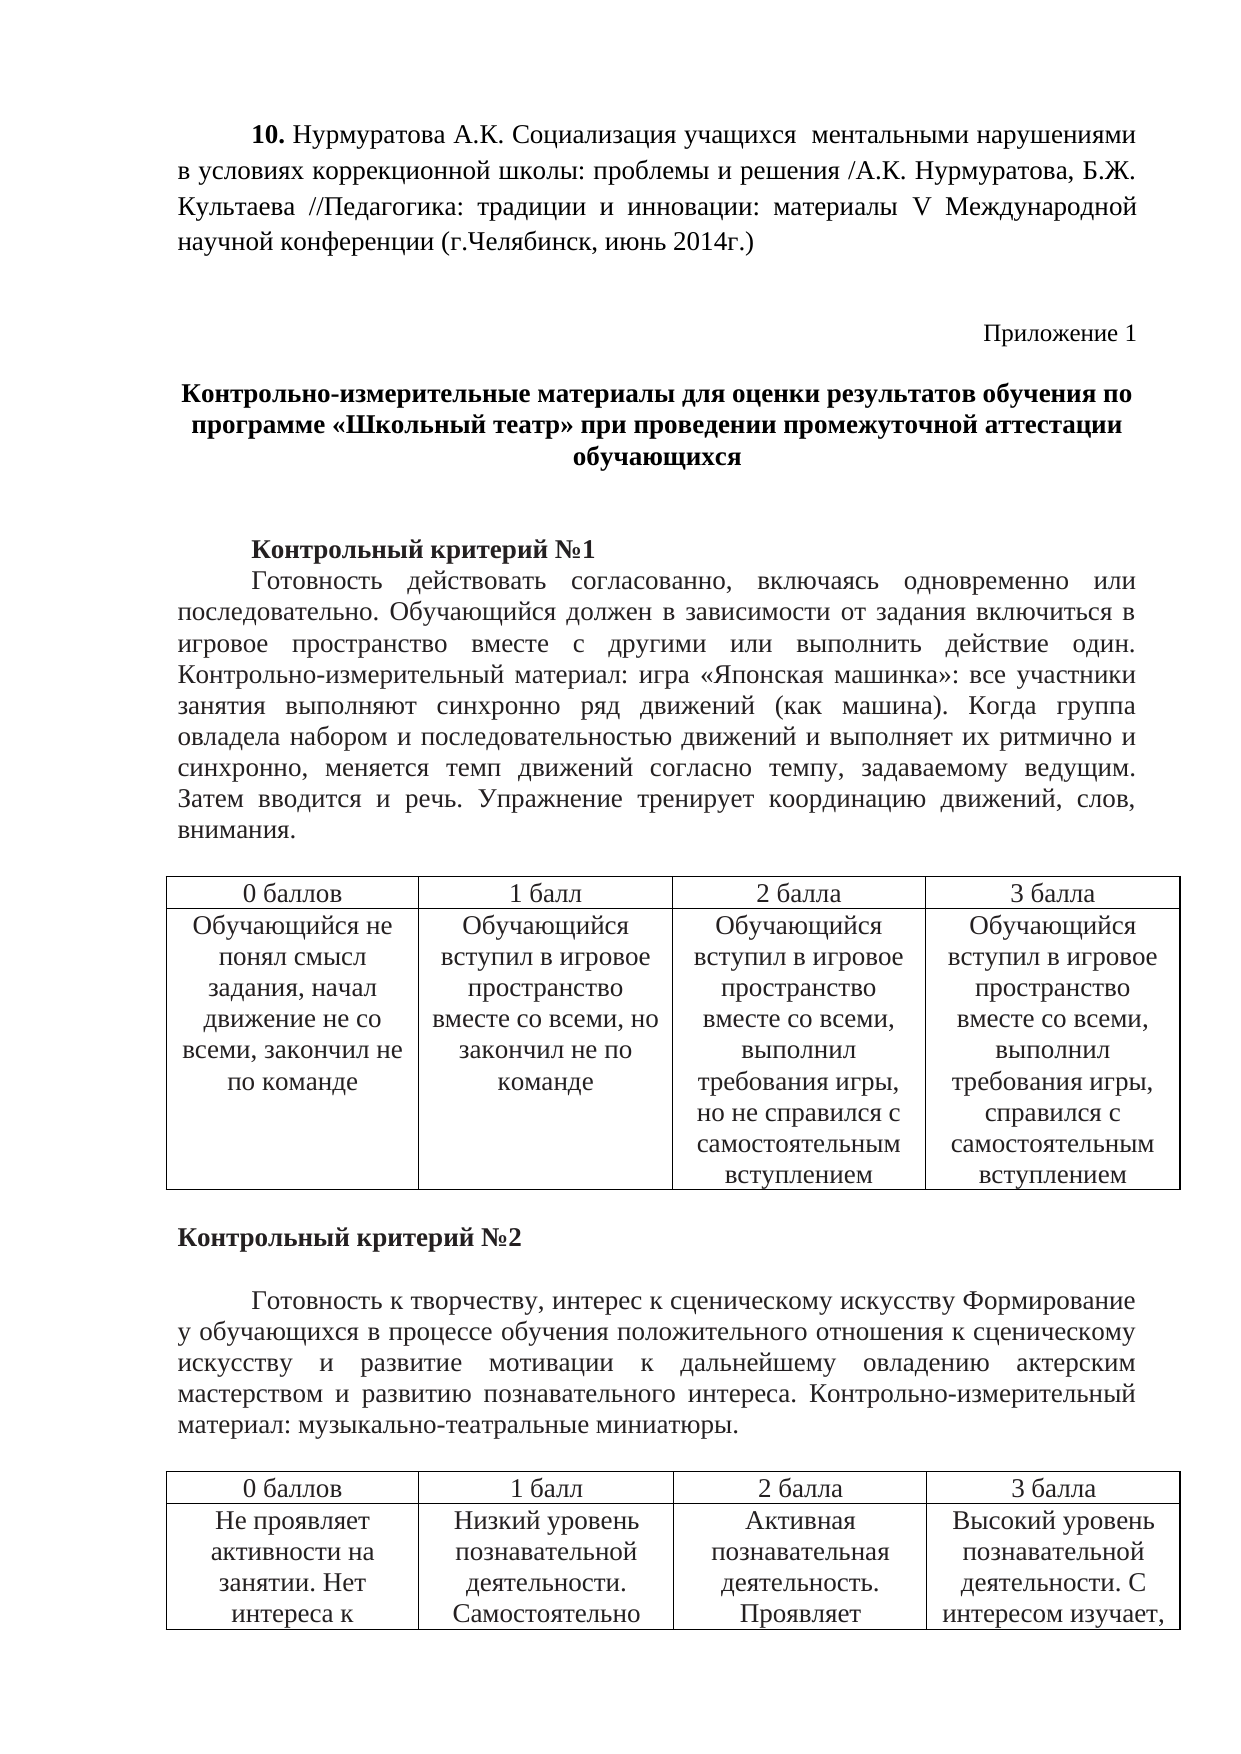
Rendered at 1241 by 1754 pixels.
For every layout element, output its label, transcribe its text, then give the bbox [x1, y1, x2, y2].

text Готовность к творчеству, интерес к сценическому искусству Формирование у обучающихся в процессе обучения положительного отношения к сценическому искусству и развитие мотивации к дальнейшему овладению актерским мастерством и развитию познавательного интереса. Контрольно-измерительный материал: музыкально-театральные миниатюры. [177, 1284, 1137, 1439]
text Контрольный критерий №2 [177, 1222, 1137, 1253]
table_cell Обучающийся вступил в игровое пространство вместе со всеми, выполнил требования игры, но не справился с самостоятельным вступлением [673, 909, 925, 1189]
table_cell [167, 1504, 418, 1628]
table_header 2 балла [674, 1472, 926, 1503]
table_header 0 баллов [167, 877, 418, 908]
text Приложение 1 [177, 318, 1137, 346]
text Контрольно-измерительные материалы для оценки результатов обучения по программе «Школьный театр» при проведении промежуточной аттестации обучающихся [177, 377, 1137, 471]
text Готовность действовать согласованно, включаясь одновременно или последовательно. Обучающийся должен в зависимости от задания включиться в игровое пространство вместе с другими или выполнить действие один. Контрольно-измерительный материал: игра «Японская машинка»: все участники занятия выполняют синхронно ряд движений (как машина). Когда группа овладела набором и последовательностью движений и выполняет их ритмично и синхронно, меняется темп движений согласно темпу, задаваемому ведущим. Затем вводится и речь. Упражнение тренирует координацию движений, слов, внимания. [177, 564, 1137, 845]
table_header 3 балла [926, 877, 1179, 908]
table_cell Обучающийся вступил в игровое пространство вместе со всеми, выполнил требования игры, справился с самостоятельным вступлением [926, 909, 1179, 1189]
table_header 1 балл [419, 1472, 673, 1503]
table_header 1 балл [419, 877, 672, 908]
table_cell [674, 1504, 926, 1628]
table_header 0 баллов [167, 1472, 418, 1503]
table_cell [927, 1504, 1179, 1628]
text Контрольный критерий №1 [177, 533, 1137, 564]
table_header 2 балла [673, 877, 925, 908]
table_cell Обучающийся вступил в игровое пространство вместе со всеми, но закончил не по команде [419, 909, 672, 1189]
table_cell Обучающийся не понял смысл задания, начал движение не со всеми, закончил не по команде [167, 909, 418, 1189]
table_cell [419, 1504, 673, 1628]
text 10. Нурмуратова А.К. Социализация учащихся ментальными нарушениями в условиях коррекционной школы: проблемы и решения /А.К. Нурмуратова, Б.Ж. Культаева //Педагогика: традиции и инновации: материалы V Международной научной конференции (г.Челябинск, июнь 2014г.) [177, 118, 1137, 256]
table_header 3 балла [927, 1472, 1179, 1503]
